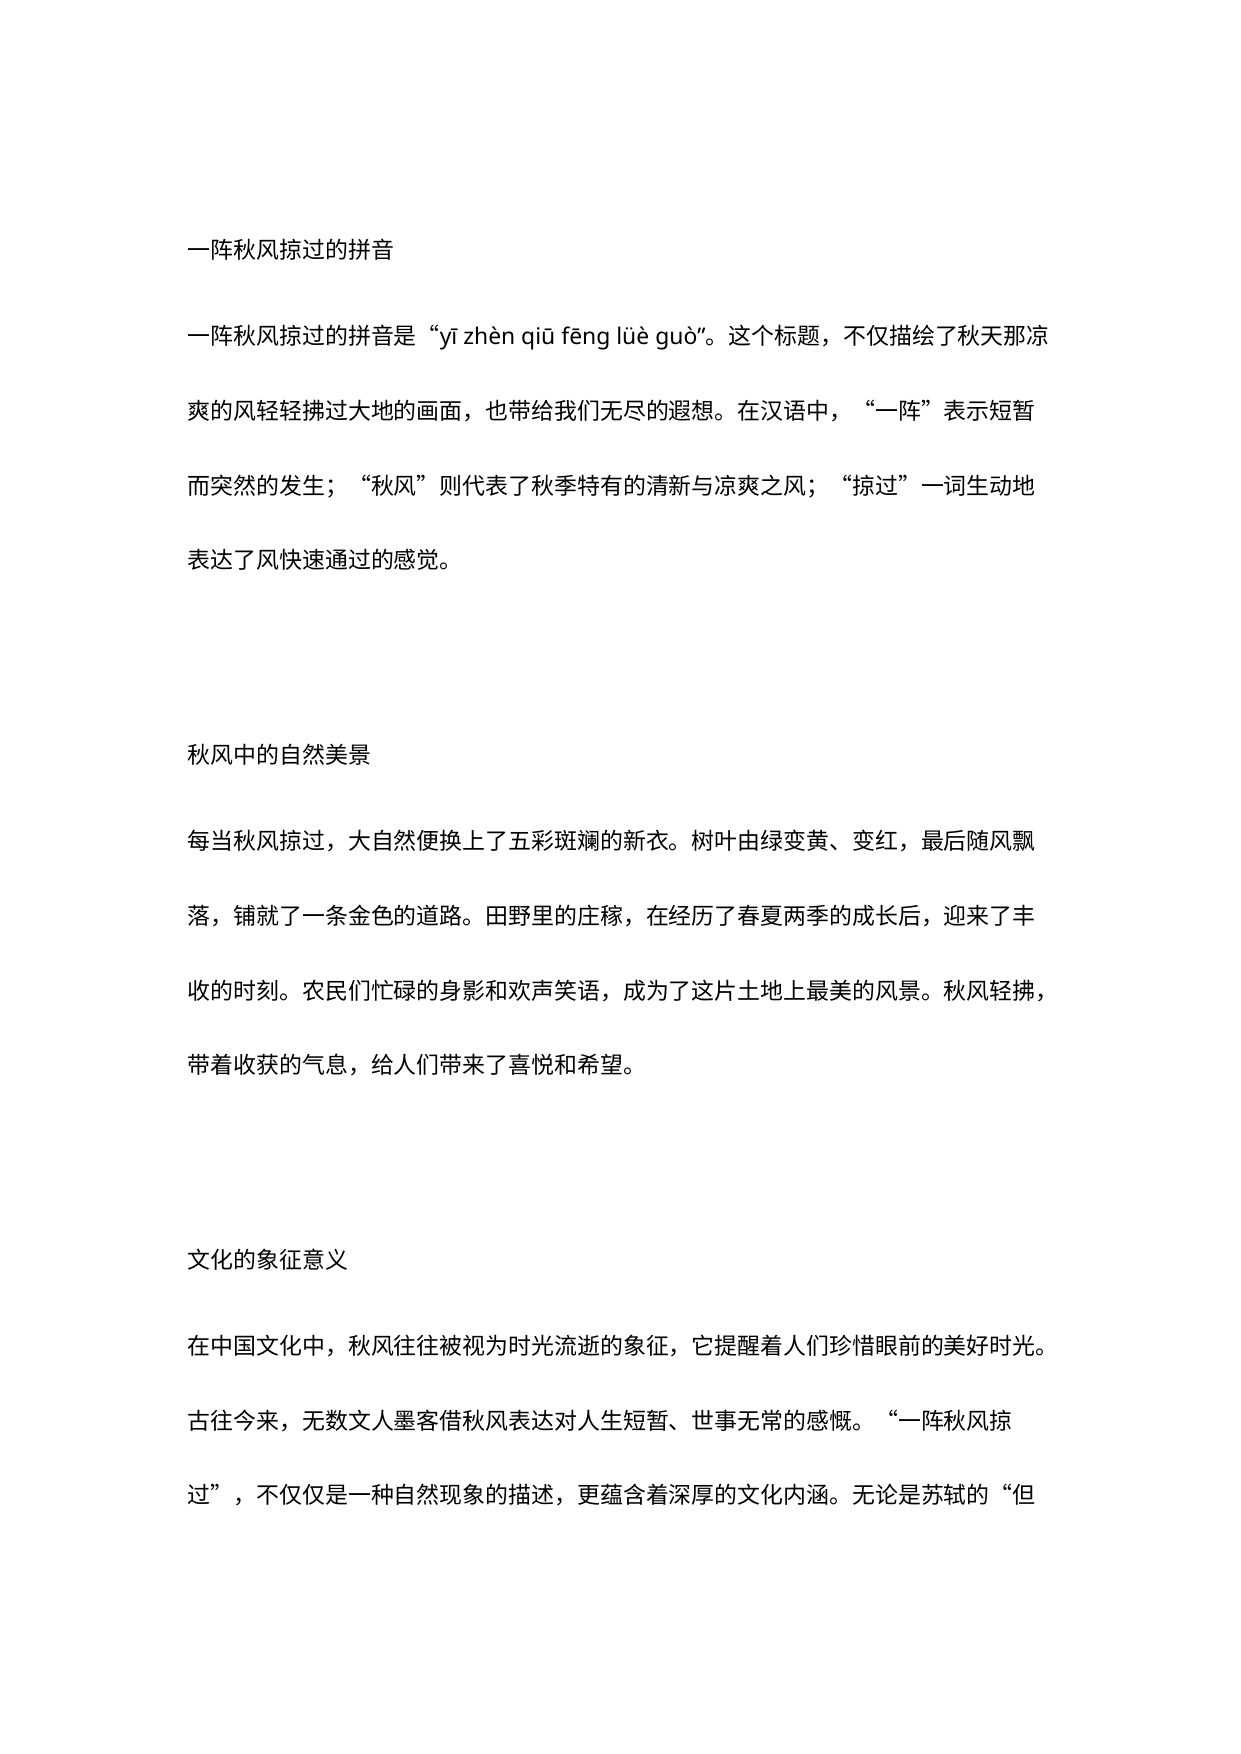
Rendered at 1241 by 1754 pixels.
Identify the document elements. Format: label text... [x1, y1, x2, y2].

text 一阵秋风掠过的拼音是“yī zhèn qiū fēng lüè guò”。这个标题，不仅描绘了秋天那凉爽的风轻轻拂过大地的画面，也带给我们无尽的遐想。在汉语中，“一阵”表示短暂而突然的发生；“秋风”则代表了秋季特有的清新与凉爽之风；“掠过”一词生动地表达了风快速通过的感觉。 [187, 302, 1053, 591]
text 每当秋风掠过，大自然便换上了五彩斑斓的新衣。树叶由绿变黄、变红，最后随风飘落，铺就了一条金色的道路。田野里的庄稼，在经历了春夏两季的成长后，迎来了丰收的时刻。农民们忙碌的身影和欢声笑语，成为了这片土地上最美的风景。秋风轻拂，带着收获的气息，给人们带来了喜悦和希望。 [187, 807, 1053, 1096]
text 一阵秋风掠过的拼音 [187, 216, 1053, 281]
text 秋风中的自然美景 [187, 721, 1053, 786]
text 文化的象征意义 [187, 1226, 1053, 1291]
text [187, 1312, 1053, 1527]
